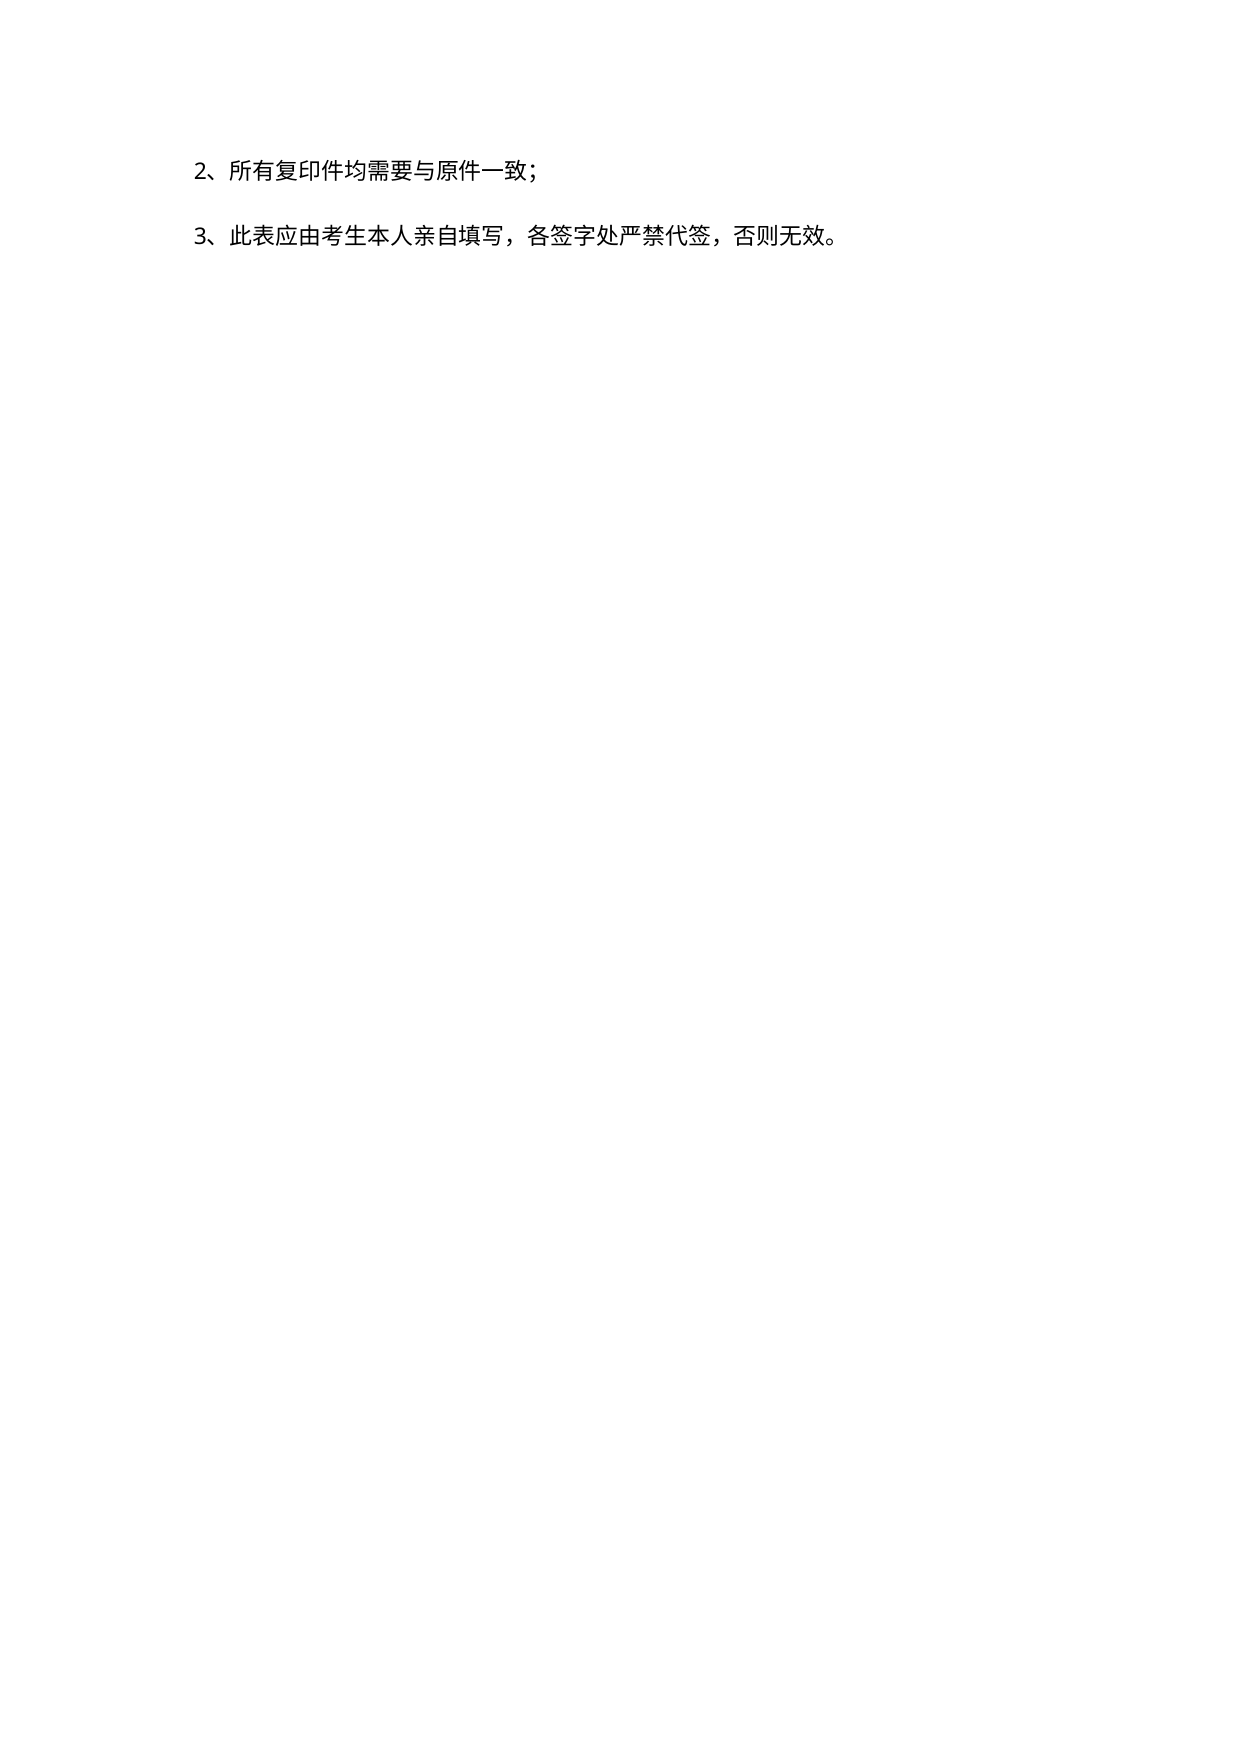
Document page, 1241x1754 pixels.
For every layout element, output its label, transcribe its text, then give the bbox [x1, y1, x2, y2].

text 2、所有复印件均需要与原件一致； [148, 137, 1092, 202]
text 3、此表应由考生本人亲自填写，各签字处严禁代签，否则无效。 [148, 202, 1092, 267]
